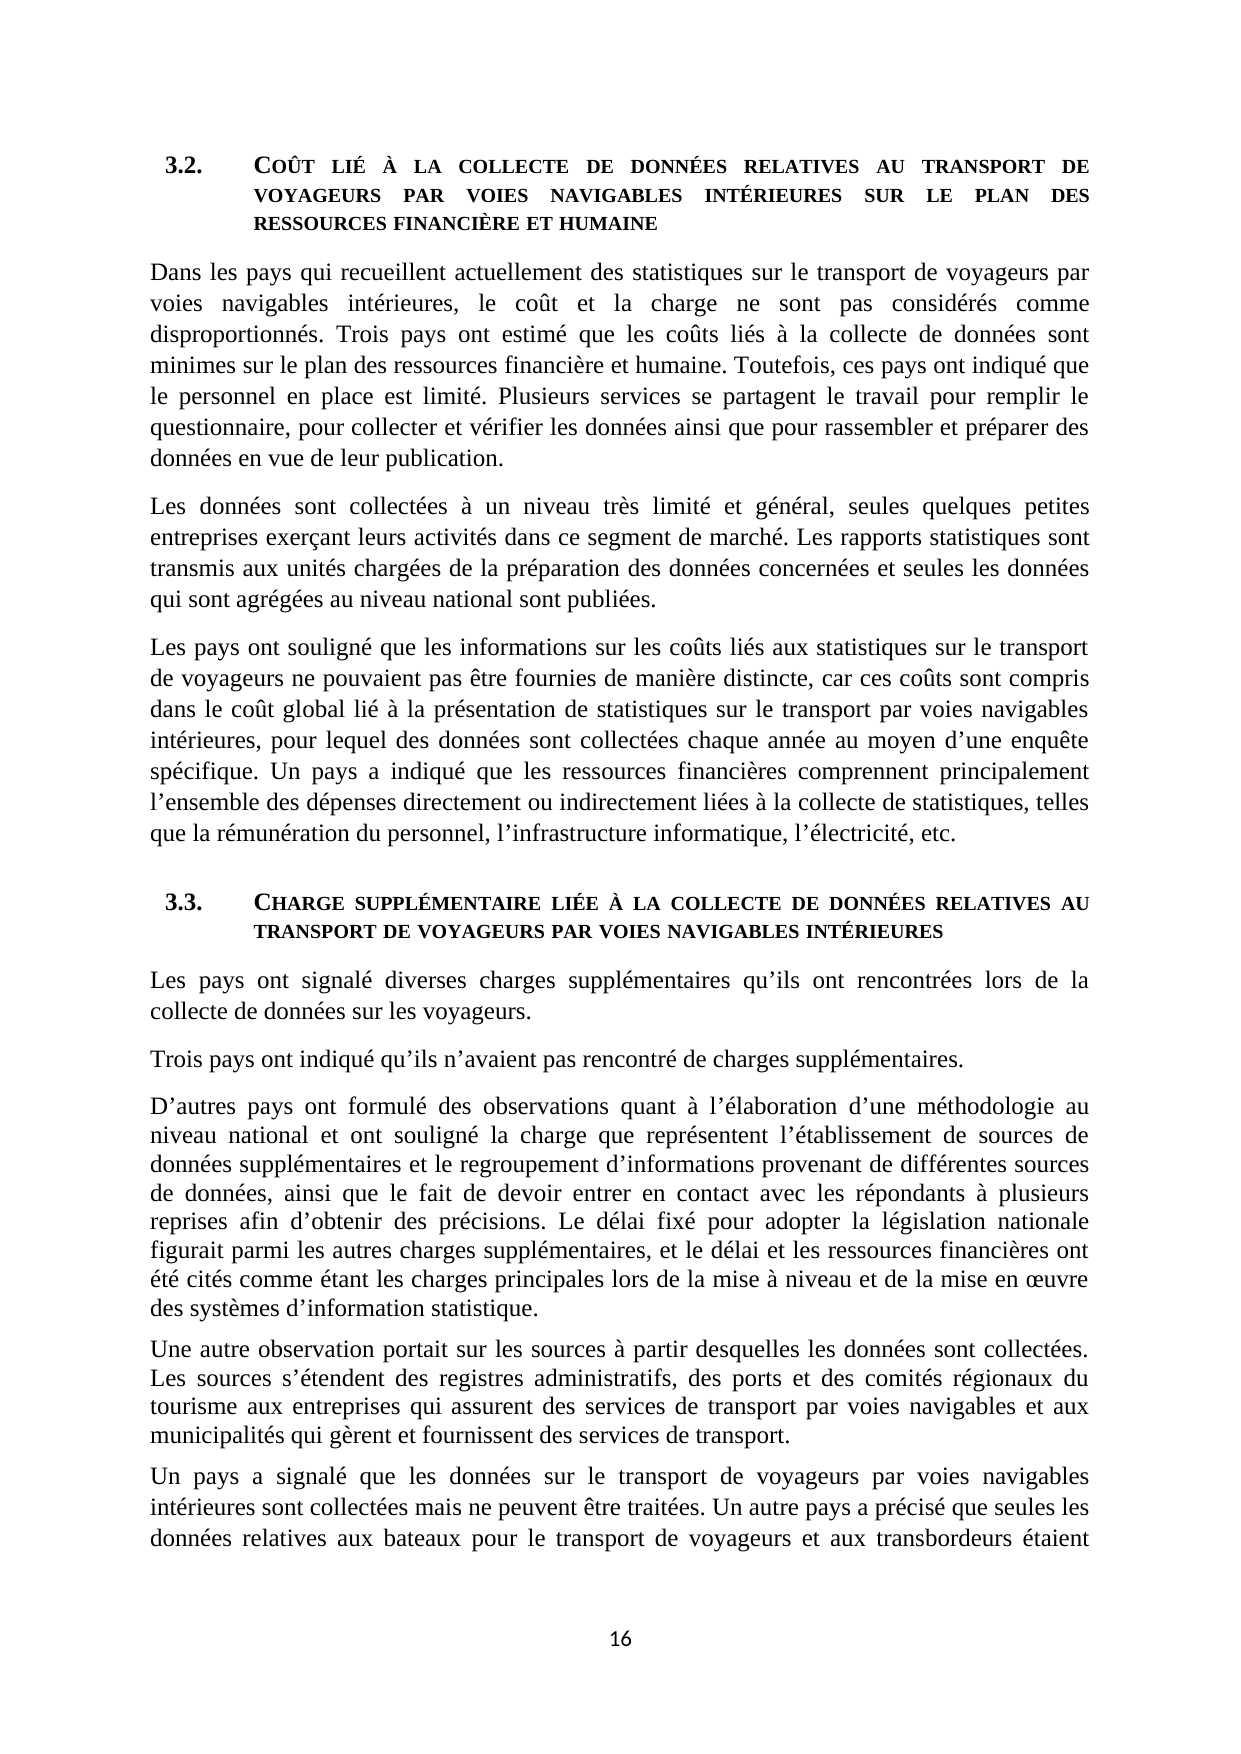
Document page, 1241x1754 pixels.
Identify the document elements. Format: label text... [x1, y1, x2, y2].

text Une autre observation portait sur les sources à partir desquelles les données sont collectées. Les sources s’étendent des registres administratifs, des ports et des comités régionaux du tourisme aux entreprises qui assurent des services de transport par voies navigables et aux municipalités qui gèrent et fournissent des services de transport. [150, 1334, 1090, 1449]
text Trois pays ont indiqué qu’ils n’avaient pas rencontré de charges supplémentaires. [150, 1044, 1090, 1072]
text Les données sont collectées à un niveau très limité et général, seules quelques petites entreprises exerçant leurs activités dans ce segment de marché. Les rapports statistiques sont transmis aux unités chargées de la préparation des données concernées et seules les données qui sont agrégées au niveau national sont publiées. [150, 491, 1090, 613]
subtitle Charge supplémentaire liée à la collecte de données relatives au transport de voyageurs par voies navigables intérieures [165, 887, 1090, 944]
text Les pays ont signalé diverses charges supplémentaires qu’ils ont rencontrées lors de la collecte de données sur les voyageurs. [150, 965, 1090, 1025]
text Dans les pays qui recueillent actuellement des statistiques sur le transport de voyageurs par voies navigables intérieures, le coût et la charge ne sont pas considérés comme disproportionnés. Trois pays ont estimé que les coûts liés à la collecte de données sont minimes sur le plan des ressources financière et humaine. Toutefois, ces pays ont indiqué que le personnel en place est limité. Plusieurs services se partagent le travail pour remplir le questionnaire, pour collecter et vérifier les données ainsi que pour rassembler et préparer des données en vue de leur publication. [150, 257, 1090, 472]
text D’autres pays ont formulé des observations quant à l’élaboration d’une méthodologie au niveau national et ont souligné la charge que représentent l’établissement de sources de données supplémentaires et le regroupement d’informations provenant de différentes sources de données, ainsi que le fait de devoir entrer en contact avec les répondants à plusieurs reprises afin d’obtenir des précisions. Le délai fixé pour adopter la législation nationale figurait parmi les autres charges supplémentaires, et le délai et les ressources financières ont été cités comme étant les charges principales lors de la mise à niveau et de la mise en œuvre des systèmes d’information statistique. [150, 1091, 1090, 1321]
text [150, 1461, 1090, 1552]
subtitle Coût lié à la collecte de données relatives au transport de voyageurs par voies navigables intérieures sur le plan des ressources financière et humaine [165, 150, 1090, 236]
text Les pays ont souligné que les informations sur les coûts liés aux statistiques sur le transport de voyageurs ne pouvaient pas être fournies de manière distincte, car ces coûts sont compris dans le coût global lié à la présentation de statistiques sur le transport par voies navigables intérieures, pour lequel des données sont collectées chaque année au moyen d’une enquête spécifique. Un pays a indiqué que les ressources financières comprennent principalement l’ensemble des dépenses directement ou indirectement liées à la collecte de statistiques, telles que la rémunération du personnel, l’infrastructure informatique, l’électricité, etc. [150, 632, 1090, 847]
